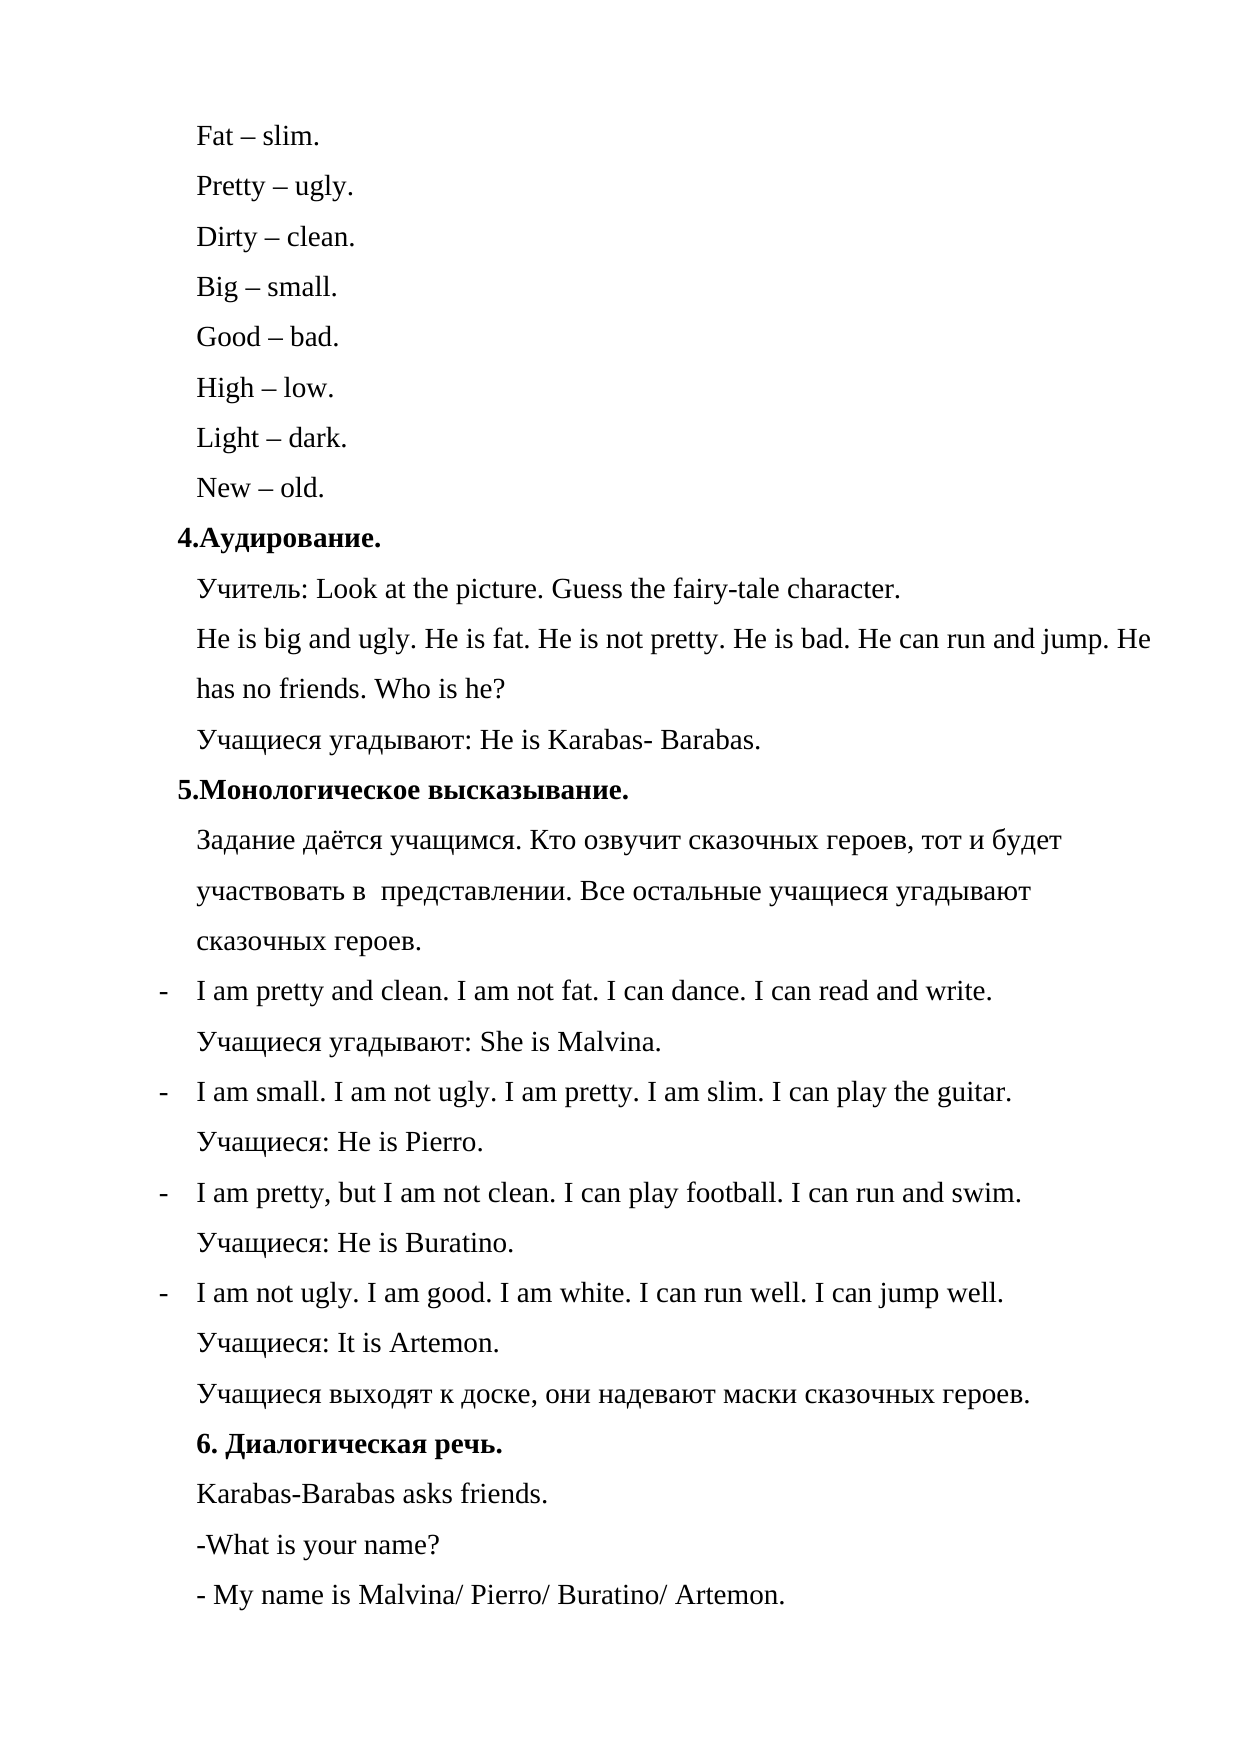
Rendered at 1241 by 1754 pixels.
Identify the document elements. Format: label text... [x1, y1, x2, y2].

text Good – bad. [196, 319, 1152, 353]
text Задание даётся учащимся. Кто озвучит сказочных героев, тот и будет участвовать в представлении. Все остальные учащиеся угадывают сказочных героев. [196, 822, 1152, 957]
text Учащиеся угадывают: He is Karabas- Barabas. [196, 722, 1152, 755]
text Big – small. [196, 269, 1152, 303]
list I am not ugly. I am good. I am white. I can run well. I can jump well. [158, 1275, 1152, 1309]
text Karabas-Barabas asks friends. [196, 1477, 1152, 1510]
text Учащиеся: He is Buratino. [196, 1225, 1152, 1258]
text 6. Диалогическая речь. [196, 1426, 1152, 1460]
text Учащиеся угадывают: She is Malvina. [196, 1024, 1152, 1057]
text High – low. [196, 370, 1152, 403]
text He is big and ugly. He is fat. He is not pretty. He is bad. He can run and jump. He has no friends. Who is he? [196, 621, 1152, 705]
list I am small. I am not ugly. I am pretty. I am slim. I can play the guitаr. [158, 1074, 1152, 1108]
text - My name is Malvina/ Pierro/ Buratino/ Artemon. [196, 1577, 1152, 1611]
text New – old. [196, 470, 1152, 504]
text Учащиеся выходят к доске, они надевают маски сказочных героев. [196, 1376, 1152, 1409]
text 5.Монологическое высказывание. [177, 772, 1152, 806]
text Pretty – ugly. [196, 168, 1152, 202]
text -What is your name? [196, 1527, 1152, 1560]
text Fat – slim. [196, 118, 1152, 152]
text Учащиеся: He is Pierro. [196, 1124, 1152, 1158]
text 4.Аудирование. [177, 521, 1152, 554]
text Учитель: Look at the picture. Guess the fairy-tale character. [196, 571, 1152, 604]
text Учащиеся: It is Artemon. [196, 1326, 1152, 1359]
text Dirty – clean. [196, 219, 1152, 252]
list I am pretty, but I am not clean. I can play football. I can run and swim. [158, 1175, 1152, 1208]
text Light – dark. [196, 420, 1152, 453]
list I am pretty and clean. I am not fat. I can dance. I can read and write. [158, 973, 1152, 1007]
